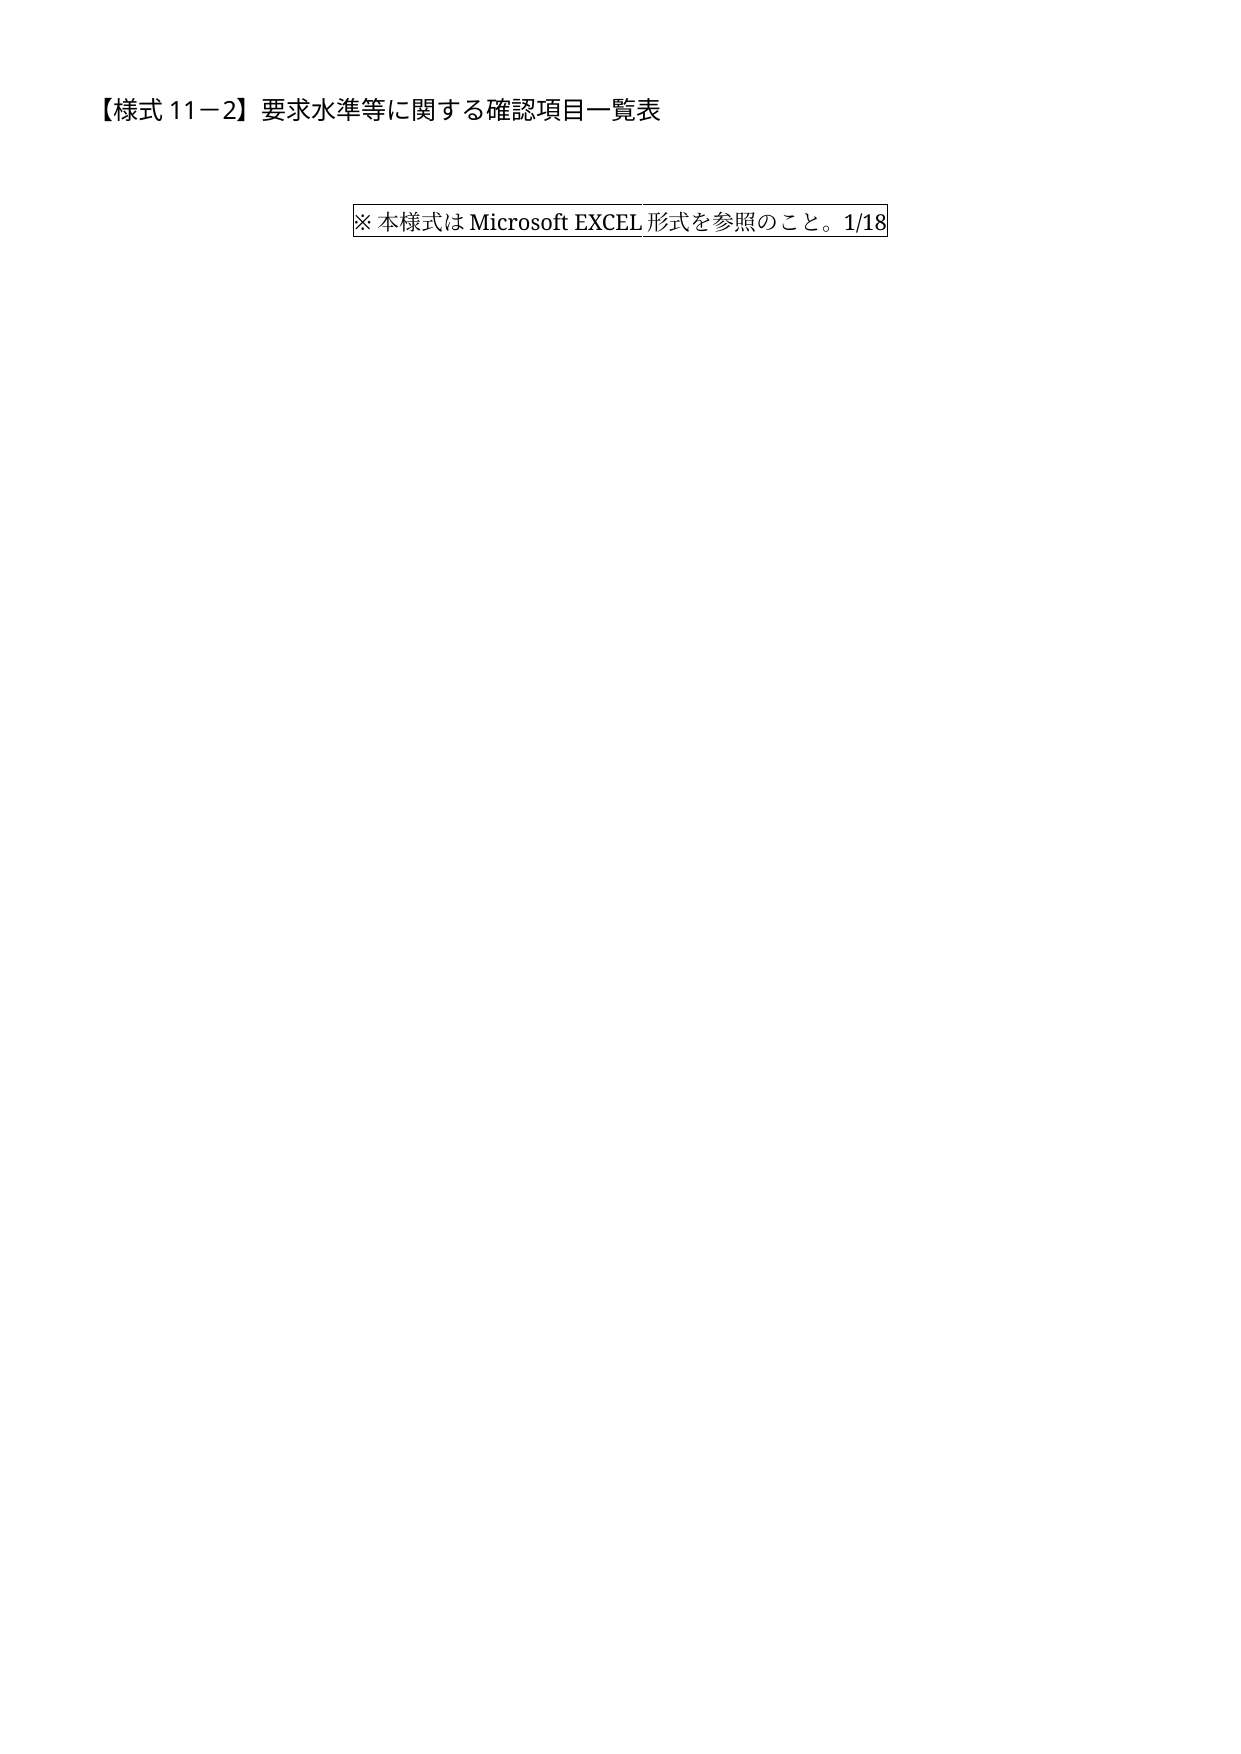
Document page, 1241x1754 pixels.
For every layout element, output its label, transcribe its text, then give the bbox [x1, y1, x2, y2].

subtitle 【様式11－2】要求水準等に関する確認項目一覧表 [89, 89, 1152, 127]
text ※ 本様式はMicrosoft EXCEL形式を参照のこと。1/18 [89, 202, 1152, 239]
